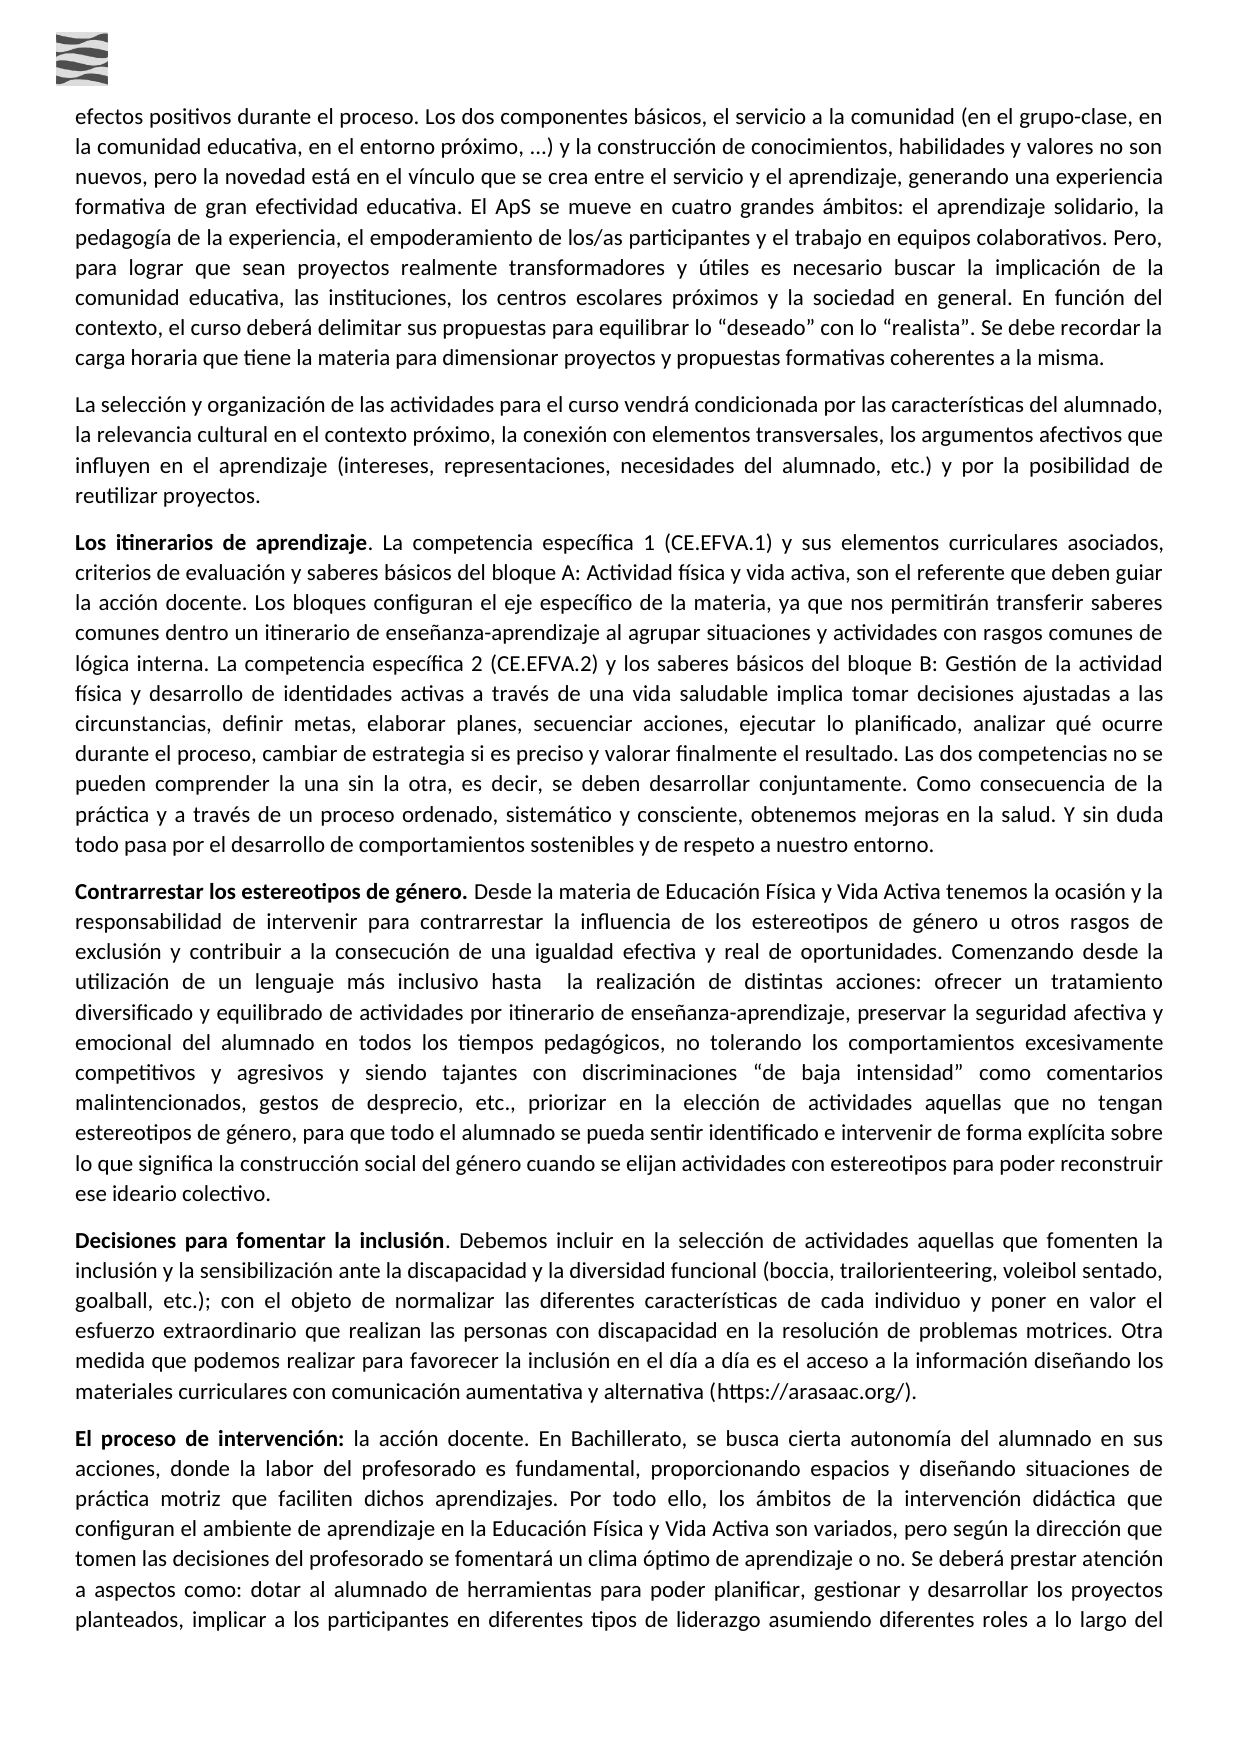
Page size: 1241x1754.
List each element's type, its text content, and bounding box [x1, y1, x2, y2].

text Decisiones para fomentar la inclusión. Debemos incluir en la selección de actividades aquellas que fomenten la inclusión y la sensibilización ante la discapacidad y la diversidad funcional (boccia, trailorienteering, voleibol sentado, goalball, etc.); con el objeto de normalizar las diferentes características de cada individuo y poner en valor el esfuerzo extraordinario que realizan las personas con discapacidad en la resolución de problemas motrices. Otra medida que podemos realizar para favorecer la inclusión en el día a día es el acceso a la información diseñando los materiales curriculares con comunicación aumentativa y alternativa (https://arasaac.org/). [75, 1226, 1165, 1405]
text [75, 102, 1165, 371]
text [75, 1424, 1165, 1633]
text Contrarrestar los estereotipos de género. Desde la materia de Educación Física y Vida Activa tenemos la ocasión y la responsabilidad de intervenir para contrarrestar la influencia de los estereotipos de género u otros rasgos de exclusión y contribuir a la consecución de una igualdad efectiva y real de oportunidades. Comenzando desde la utilización de un lenguaje más inclusivo hasta la realización de distintas acciones: ofrecer un tratamiento diversificado y equilibrado de actividades por itinerario de enseñanza-aprendizaje, preservar la seguridad afectiva y emocional del alumnado en todos los tiempos pedagógicos, no tolerando los comportamientos excesivamente competitivos y agresivos y siendo tajantes con discriminaciones “de baja intensidad” como comentarios malintencionados, gestos de desprecio, etc., priorizar en la elección de actividades aquellas que no tengan estereotipos de género, para que todo el alumnado se pueda sentir identificado e intervenir de forma explícita sobre lo que significa la construcción social del género cuando se elijan actividades con estereotipos para poder reconstruir ese ideario colectivo. [75, 877, 1165, 1207]
text Los itinerarios de aprendizaje. La competencia específica 1 (CE.EFVA.1) y sus elementos curriculares asociados, criterios de evaluación y saberes básicos del bloque A: Actividad física y vida activa, son el referente que deben guiar la acción docente. Los bloques configuran el eje específico de la materia, ya que nos permitirán transferir saberes comunes dentro un itinerario de enseñanza-aprendizaje al agrupar situaciones y actividades con rasgos comunes de lógica interna. La competencia específica 2 (CE.EFVA.2) y los saberes básicos del bloque B: Gestión de la actividad física y desarrollo de identidades activas a través de una vida saludable implica tomar decisiones ajustadas a las circunstancias, definir metas, elaborar planes, secuenciar acciones, ejecutar lo planificado, analizar qué ocurre durante el proceso, cambiar de estrategia si es preciso y valorar finalmente el resultado. Las dos competencias no se pueden comprender la una sin la otra, es decir, se deben desarrollar conjuntamente. Como consecuencia de la práctica y a través de un proceso ordenado, sistemático y consciente, obtenemos mejoras en la salud. Y sin duda todo pasa por el desarrollo de comportamientos sostenibles y de respeto a nuestro entorno. [75, 528, 1165, 858]
text La selección y organización de las actividades para el curso vendrá condicionada por las características del alumnado, la relevancia cultural en el contexto próximo, la conexión con elementos transversales, los argumentos afectivos que influyen en el aprendizaje (intereses, representaciones, necesidades del alumnado, etc.) y por la posibilidad de reutilizar proyectos. [75, 390, 1165, 509]
